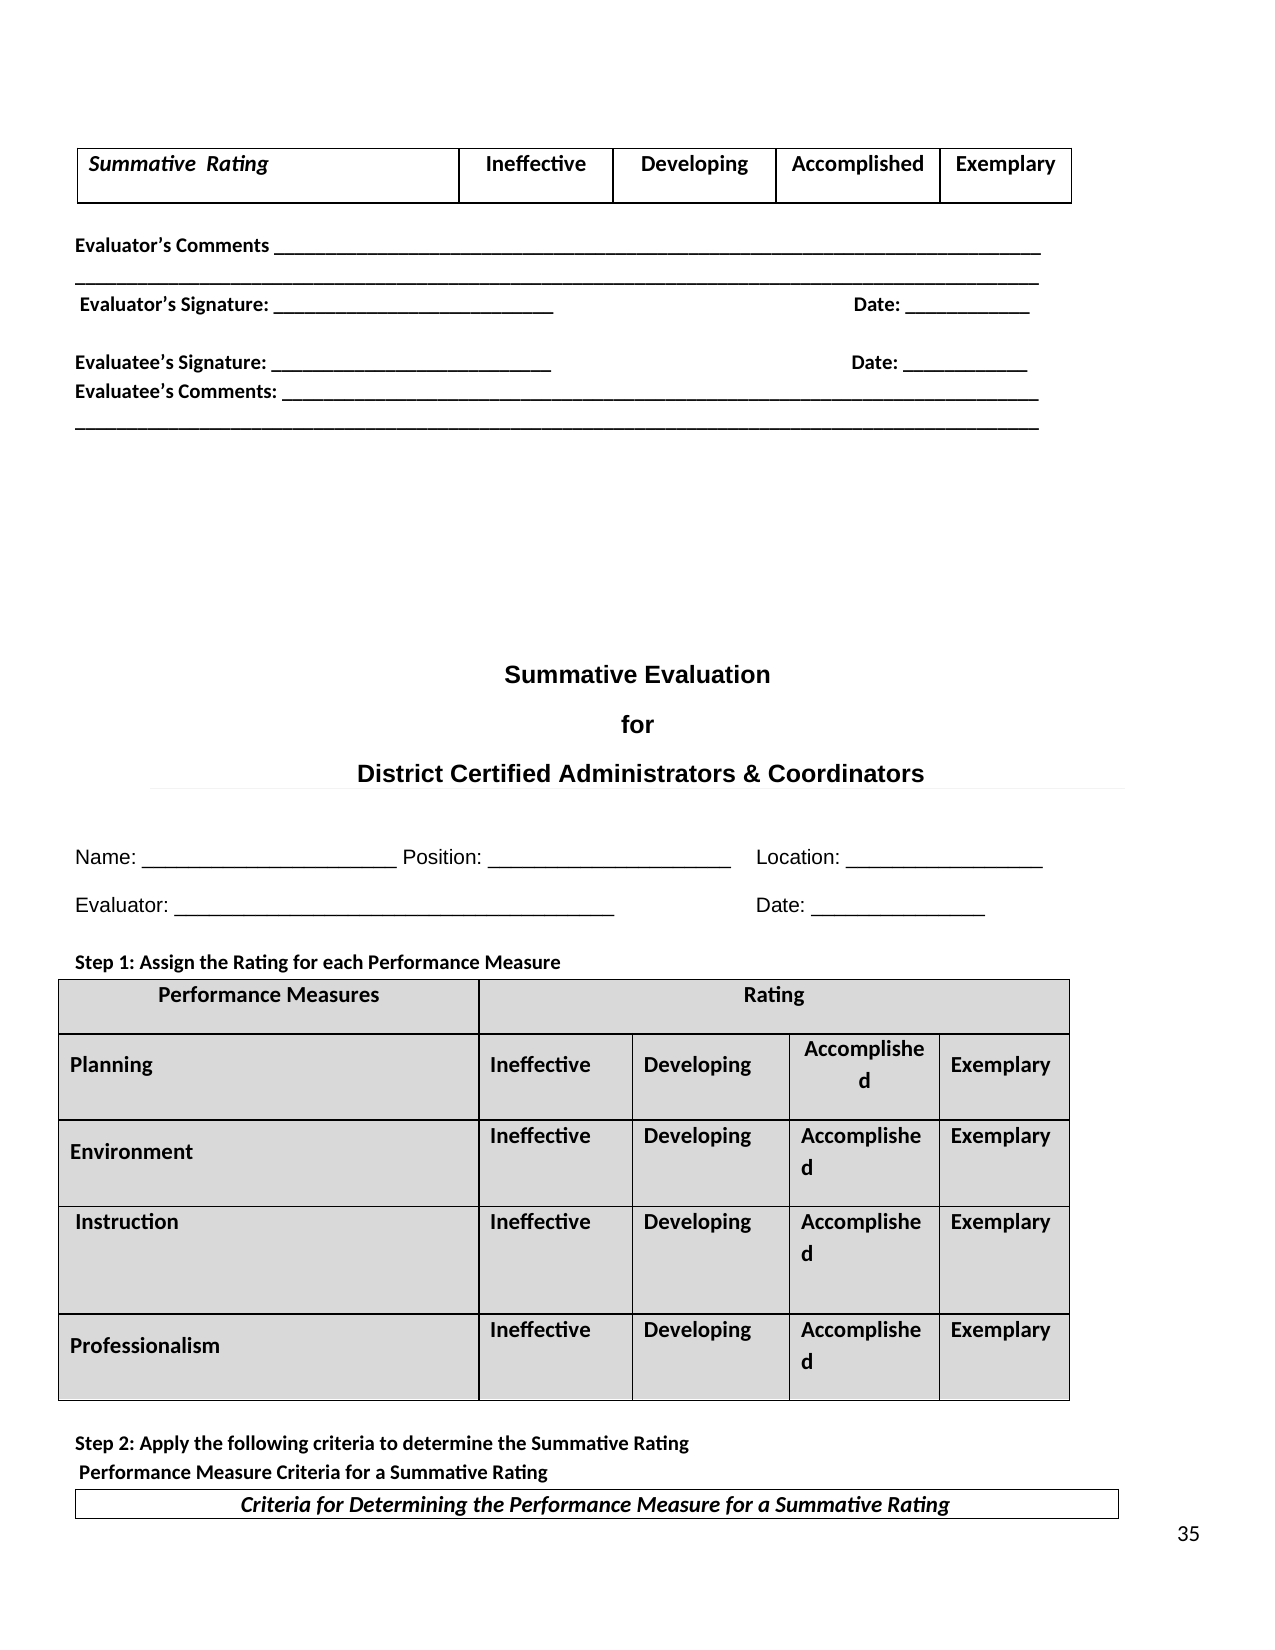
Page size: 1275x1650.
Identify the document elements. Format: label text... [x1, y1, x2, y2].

text Summative Evaluation [75, 660, 1200, 689]
table_header Rating [480, 980, 1069, 1033]
text _____________________________________________________________________________________________ [75, 408, 1200, 433]
table_cell Accomplished [790, 1035, 939, 1119]
table_cell Professionalism [59, 1315, 478, 1399]
table_header Performance Measures [59, 980, 478, 1033]
text Evaluatee’s Signature: ___________________________ Date: ____________ [75, 349, 1200, 375]
table_cell Planning [59, 1035, 478, 1119]
text for [75, 710, 1200, 738]
table_cell Developing [633, 1207, 789, 1313]
table_cell Ineffective [480, 1121, 632, 1206]
table_cell Accomplished [790, 1315, 939, 1399]
table_cell Ineffective [480, 1035, 632, 1119]
table_cell Instruction [59, 1207, 478, 1313]
table_header Exemplary [941, 149, 1071, 202]
table_header Developing [614, 149, 775, 202]
text Evaluator: ______________________________________ Date: _______________ [75, 893, 1200, 917]
table_cell Environment [59, 1121, 478, 1206]
text _____________________________________________________________________________________________ [75, 262, 1200, 287]
table_cell Developing [633, 1121, 789, 1206]
text Step 2: Apply the following criteria to determine the Summative Rating [75, 1430, 1200, 1456]
text Name: ______________________ Position: _____________________ Location: _________________ [75, 845, 1200, 869]
table_cell Exemplary [940, 1315, 1069, 1399]
text Evaluator’s Signature: ___________________________ Date: ____________ [75, 291, 1200, 316]
table_cell Accomplished [790, 1121, 939, 1206]
text Performance Measure Criteria for a Summative Rating [18, 1459, 1200, 1485]
table_cell Ineffective [480, 1207, 632, 1313]
text Step 1: Assign the Rating for each Performance Measure [75, 949, 1200, 975]
table_cell Ineffective [480, 1315, 632, 1399]
text Evaluatee’s Comments: _________________________________________________________________________ [75, 378, 1200, 404]
table_cell Accomplished [790, 1207, 939, 1313]
text District Certified Administrators & Coordinators [75, 759, 1200, 788]
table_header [76, 1490, 1118, 1518]
text Evaluator’s Comments __________________________________________________________________________ [75, 233, 1200, 258]
table_header Ineffective [460, 149, 612, 202]
table_cell Developing [633, 1315, 789, 1399]
table_header Summative Rating [78, 149, 458, 202]
table_cell Exemplary [940, 1207, 1069, 1313]
table_header Accomplished [777, 149, 939, 202]
table_cell Developing [633, 1035, 789, 1119]
table_cell Exemplary [940, 1121, 1069, 1206]
table_cell Exemplary [940, 1035, 1069, 1119]
